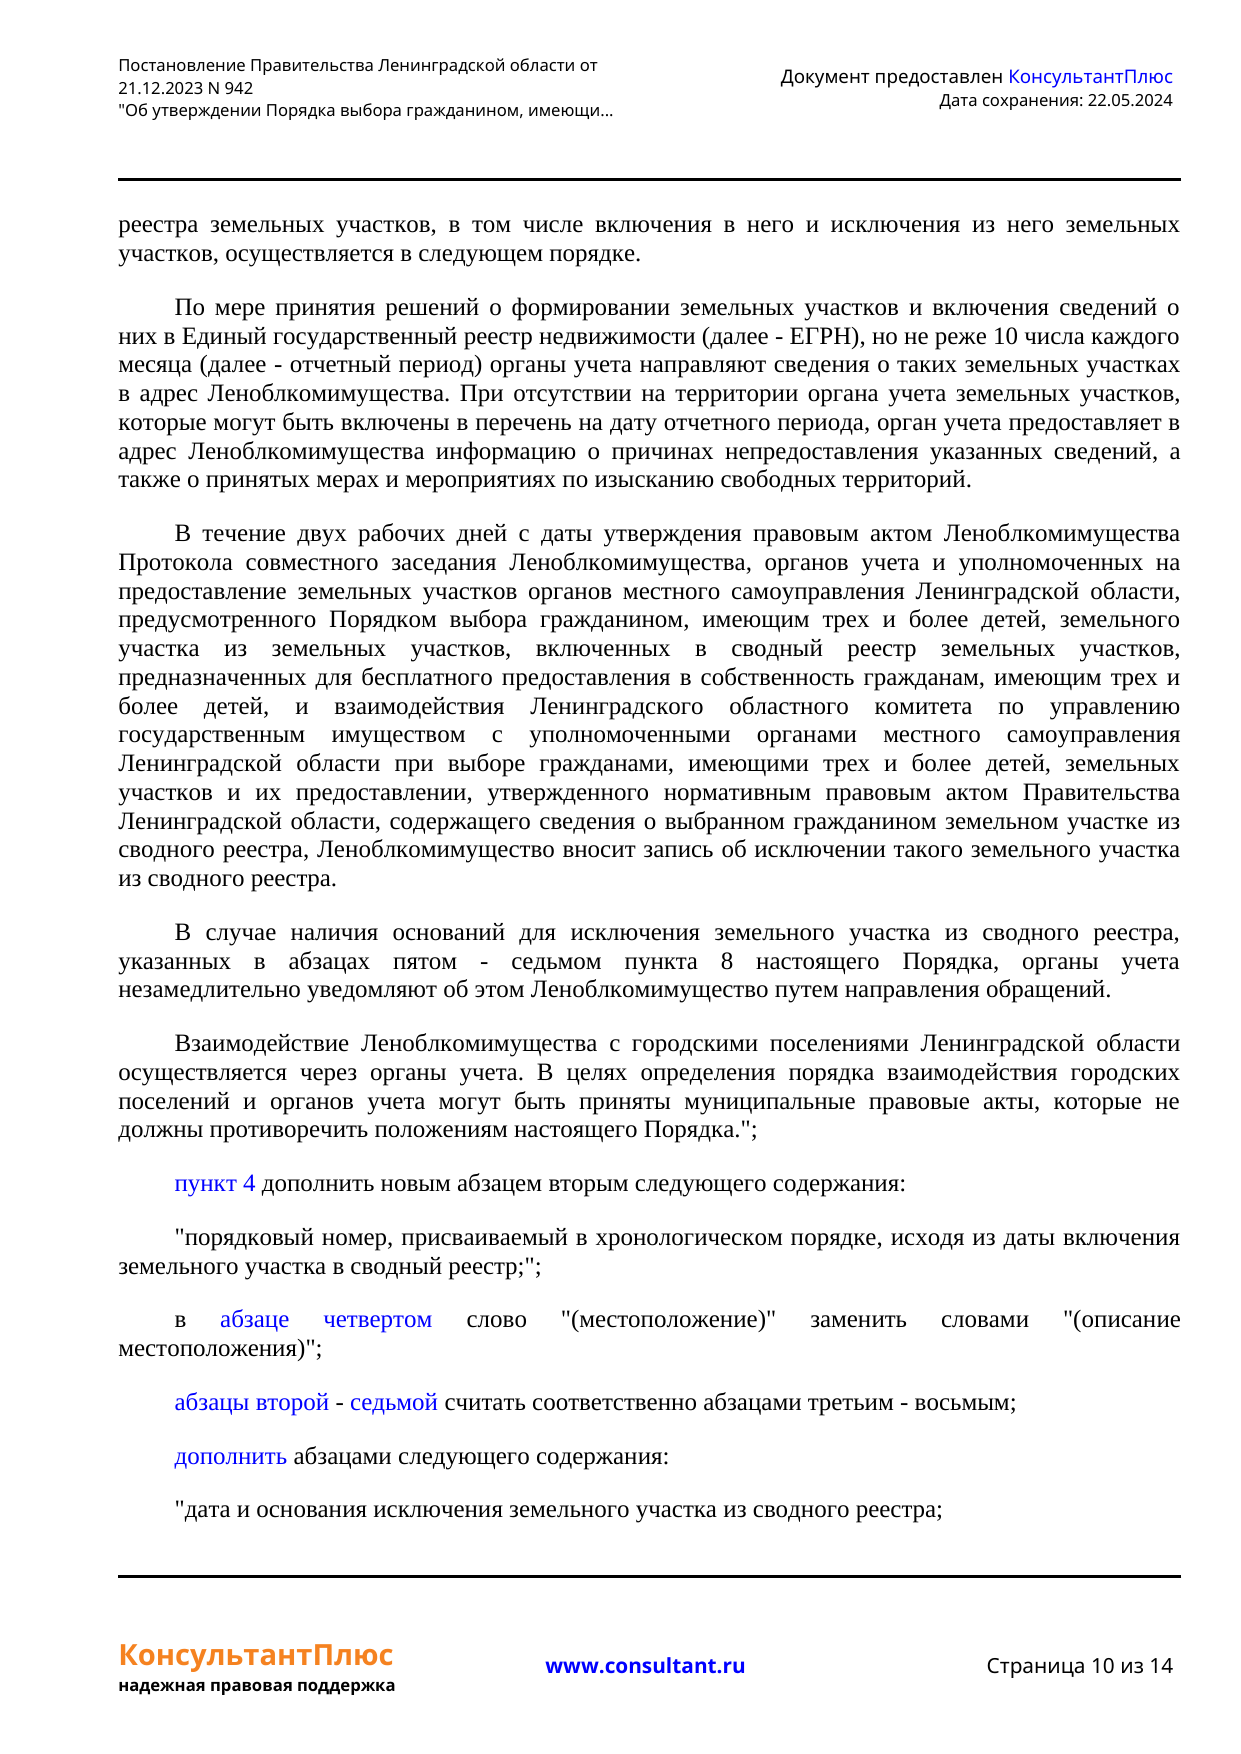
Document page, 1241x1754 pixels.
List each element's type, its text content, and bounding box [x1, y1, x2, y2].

text абзацы второй - седьмой считать соответственно абзацами третьим - восьмым; [118, 1387, 1181, 1416]
text "порядковый номер, присваиваемый в хронологическом порядке, исходя из даты включения земельного участка в сводный реестр;"; [118, 1222, 1181, 1279]
text пункт 4 дополнить новым абзацем вторым следующего содержания: [118, 1168, 1181, 1197]
text В случае наличия оснований для исключения земельного участка из сводного реестра, указанных в абзацах пятом - седьмом пункта 8 настоящего Порядка, органы учета незамедлительно уведомляют об этом Леноблкомимущество путем направления обращений. [118, 917, 1181, 1003]
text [118, 209, 1181, 267]
text дополнить абзацами следующего содержания: [118, 1441, 1181, 1469]
text По мере принятия решений о формировании земельных участков и включения сведений о них в Единый государственный реестр недвижимости (далее - ЕГРН), но не реже 10 числа каждого месяца (далее - отчетный период) органы учета направляют сведения о таких земельных участках в адрес Леноблкомимущества. При отсутствии на территории органа учета земельных участков, которые могут быть включены в перечень на дату отчетного периода, орган учета предоставляет в адрес Леноблкомимущества информацию о причинах непредоставления указанных сведений, а также о принятых мерах и мероприятиях по изысканию свободных территорий. [118, 292, 1181, 493]
text "дата и основания исключения земельного участка из сводного реестра; [118, 1494, 1181, 1523]
text Взаимодействие Леноблкомимущества с городскими поселениями Ленинградской области осуществляется через органы учета. В целях определения порядка взаимодействия городских поселений и органов учета могут быть приняты муниципальные правовые акты, которые не должны противоречить положениям настоящего Порядка."; [118, 1028, 1181, 1143]
text В течение двух рабочих дней с даты утверждения правовым актом Леноблкомимущества Протокола совместного заседания Леноблкомимущества, органов учета и уполномоченных на предоставление земельных участков органов местного самоуправления Ленинградской области, предусмотренного Порядком выбора гражданином, имеющим трех и более детей, земельного участка из земельных участков, включенных в сводный реестр земельных участков, предназначенных для бесплатного предоставления в собственность гражданам, имеющим трех и более детей, и взаимодействия Ленинградского областного комитета по управлению государственным имуществом с уполномоченными органами местного самоуправления Ленинградской области при выборе гражданами, имеющими трех и более детей, земельных участков и их предоставлении, утвержденного нормативным правовым актом Правительства Ленинградской области, содержащего сведения о выбранном гражданином земельном участке из сводного реестра, Леноблкомимущество вносит запись об исключении такого земельного участка из сводного реестра. [118, 518, 1181, 892]
text в абзаце четвертом слово "(местоположение)" заменить словами "(описание местоположения)"; [118, 1304, 1181, 1362]
